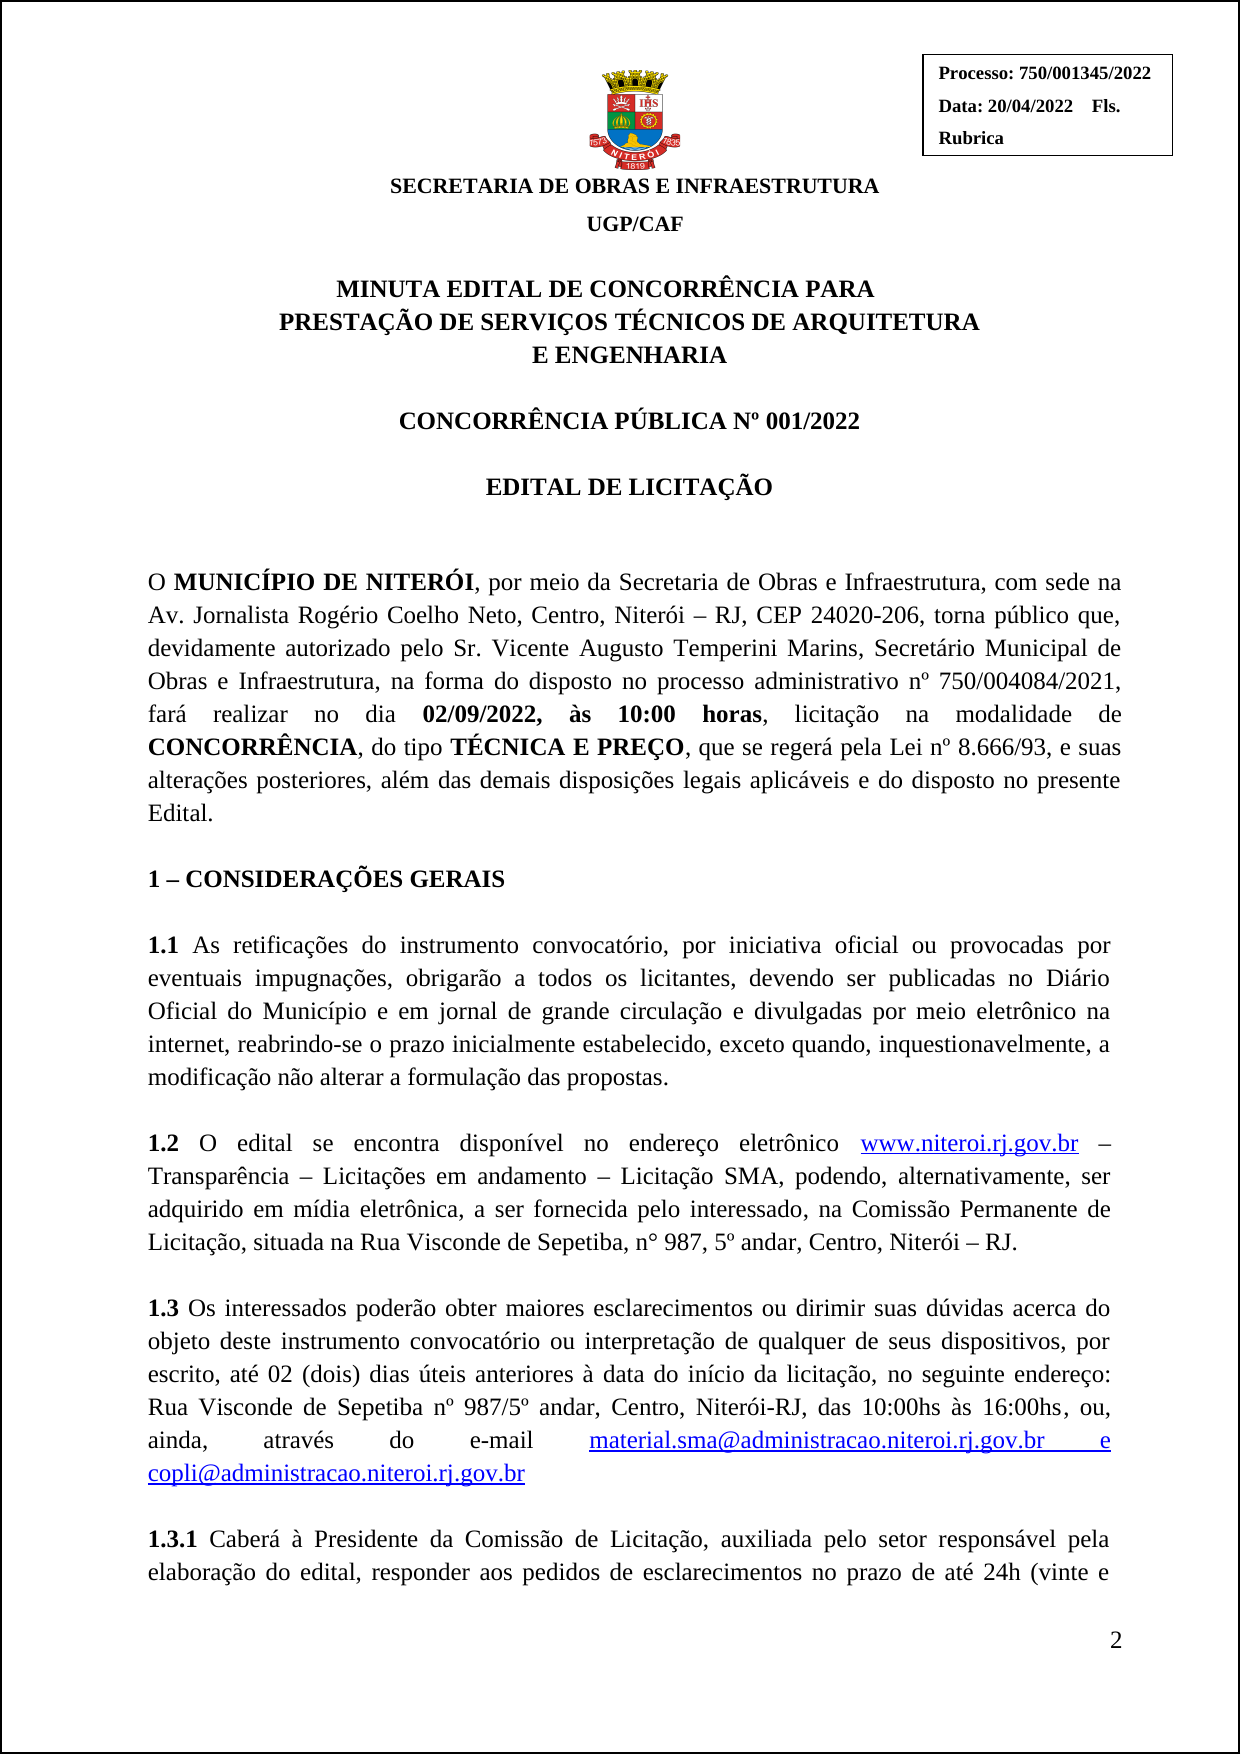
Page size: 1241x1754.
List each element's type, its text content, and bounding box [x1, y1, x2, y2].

text 1.1 As retificações do instrumento convocatório, por iniciativa oficial ou provocadas por eventuais impugnações, obrigarão a todos os licitantes, devendo ser publicadas no Diário Oficial do Município e em jornal de grande circulação e divulgadas por meio eletrônico na internet, reabrindo-se o prazo inicialmente estabelecido, exceto quando, inquestionavelmente, a modificação não alterar a formulação das propostas. [148, 930, 1111, 1091]
text 1 – CONSIDERAÇÕES GERAIS [148, 864, 1111, 893]
text EDITAL DE LICITAÇÃO [148, 472, 1111, 501]
subtitle E ENGENHARIA [148, 340, 1111, 368]
text 1.3 Os interessados poderão obter maiores esclarecimentos ou dirimir suas dúvidas acerca do objeto deste instrumento convocatório ou interpretação de qualquer de seus dispositivos, por escrito, até 02 (dois) dias úteis anteriores à data do início da licitação, no seguinte endereço: Rua Visconde de Sepetiba nº 987/5º andar, Centro, Niterói-RJ, das 10:00hs às 16:00hs, ou, ainda, através do e-mail material.sma@administracao.niteroi.rj.gov.br e copli@administracao.niteroi.rj.gov.br [148, 1293, 1111, 1487]
text 1.2 O edital se encontra disponível no endereço eletrônico www.niteroi.rj.gov.br – Transparência – Licitações em andamento – Licitação SMA, podendo, alternativamente, ser adquirido em mídia eletrônica, a ser fornecida pelo interessado, na Comissão Permanente de Licitação, situada na Rua Visconde de Sepetiba, n° 987, 5º andar, Centro, Niterói – RJ. [148, 1128, 1111, 1256]
subtitle PRESTAÇÃO DE SERVIÇOS TÉCNICOS DE ARQUITETURA [148, 307, 1111, 336]
text O MUNICÍPIO DE NITERÓI, por meio da Secretaria de Obras e Infraestrutura, com sede na Av. Jornalista Rogério Coelho Neto, Centro, Niterói – RJ, CEP 24020-206, torna público que, devidamente autorizado pelo Sr. Vicente Augusto Temperini Marins, Secretário Municipal de Obras e Infraestrutura, na forma do disposto no processo administrativo nº 750/004084/2021, fará realizar no dia 02/09/2022, às 10:00 horas, licitação na modalidade de CONCORRÊNCIA, do tipo TÉCNICA E PREÇO, que se regerá pela Lei nº 8.666/93, e suas alterações posteriores, além das demais disposições legais aplicáveis e do disposto no presente Edital. [148, 567, 1122, 827]
subtitle MINUTA EDITAL DE CONCORRÊNCIA PARA [148, 274, 1063, 302]
text CONCORRÊNCIA PÚBLICA Nº 001/2022 [148, 406, 1111, 434]
picture [589, 70, 681, 170]
